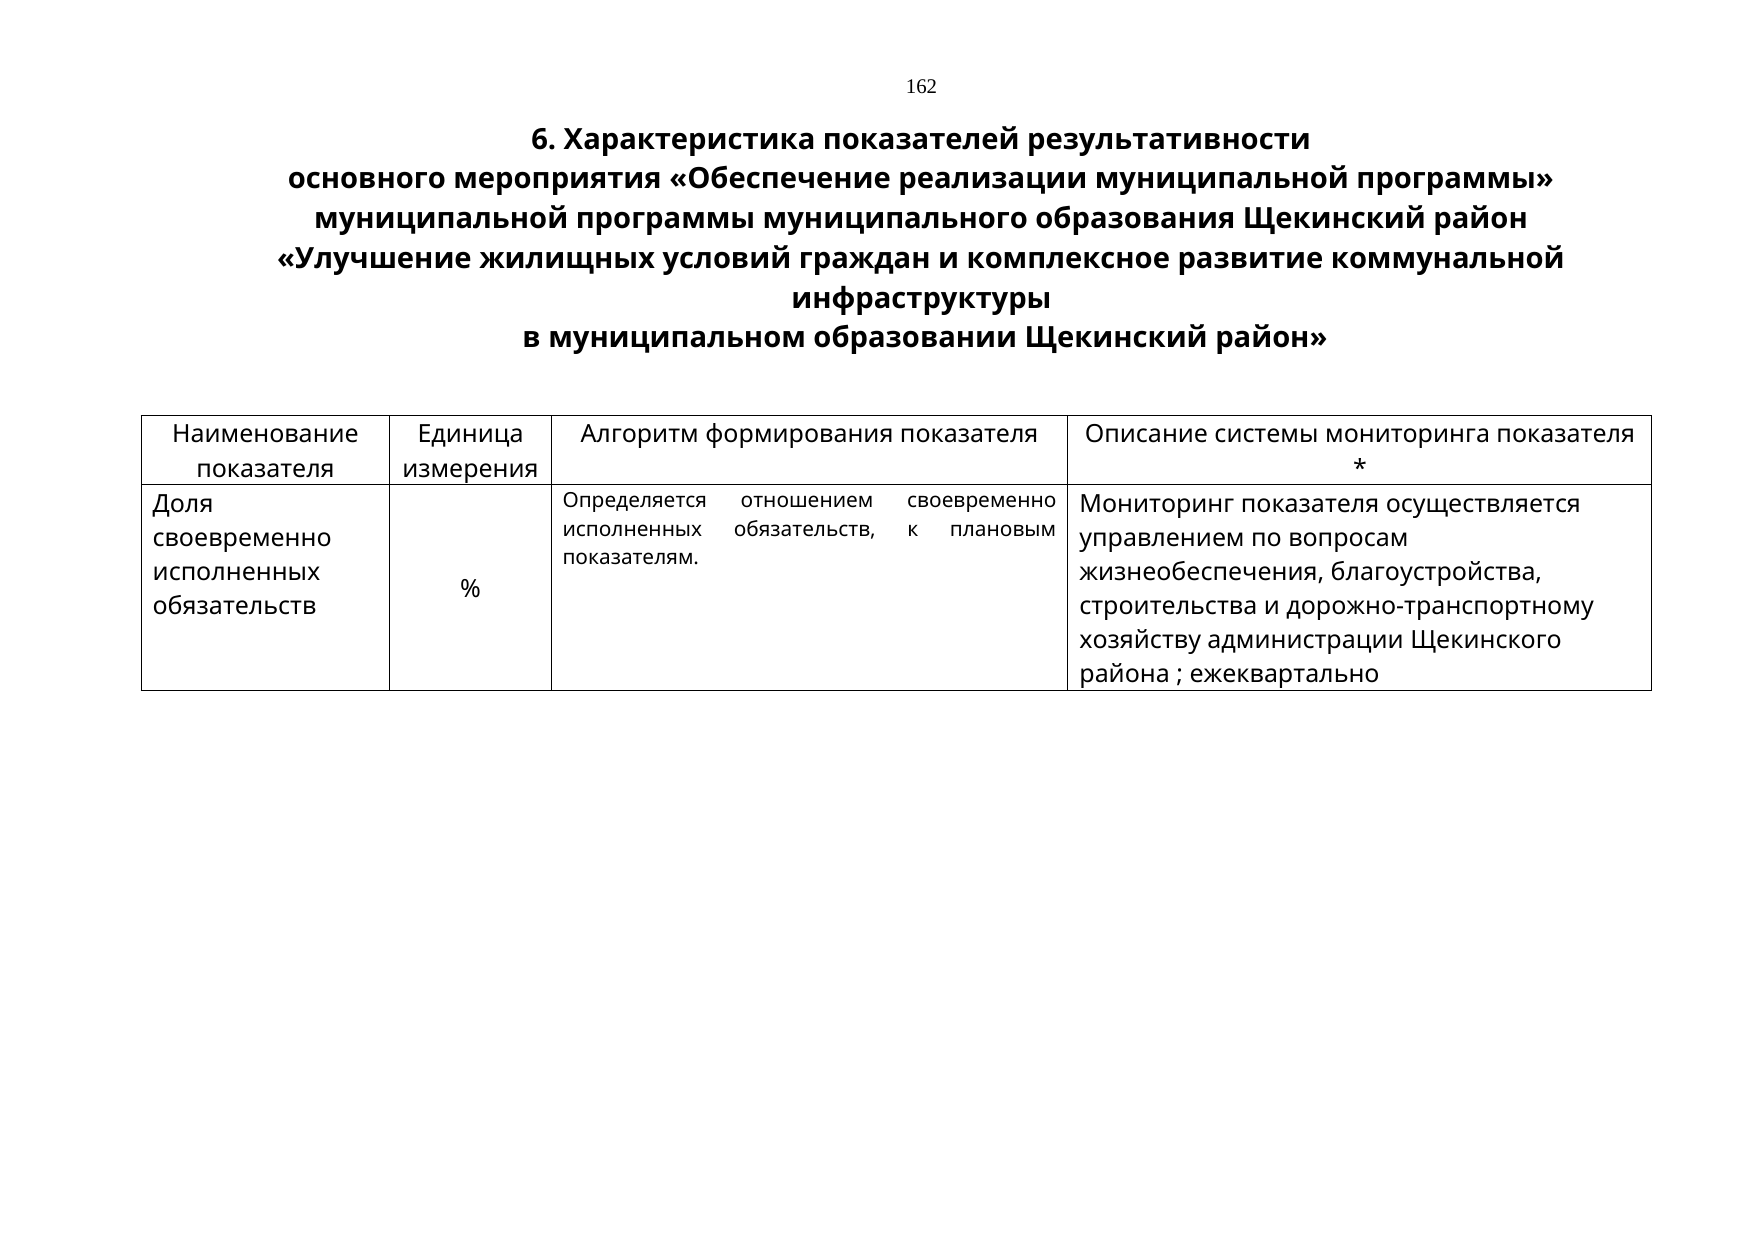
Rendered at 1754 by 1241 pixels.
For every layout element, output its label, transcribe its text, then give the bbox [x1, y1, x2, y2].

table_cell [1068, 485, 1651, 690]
text муниципальной программы муниципального образования Щекинский район [177, 197, 1665, 237]
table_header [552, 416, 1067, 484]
text основного мероприятия «Обеспечение реализации муниципальной программы» [177, 158, 1665, 197]
text в муниципальном образовании Щекинский район» [177, 317, 1665, 356]
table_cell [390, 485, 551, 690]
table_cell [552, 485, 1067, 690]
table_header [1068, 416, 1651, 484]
text «Улучшение жилищных условий граждан и комплексное развитие коммунальной инфраструктуры [177, 237, 1665, 317]
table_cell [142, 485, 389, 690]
text 6. Характеристика показателей результативности [177, 118, 1665, 158]
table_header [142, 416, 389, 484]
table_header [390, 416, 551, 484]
